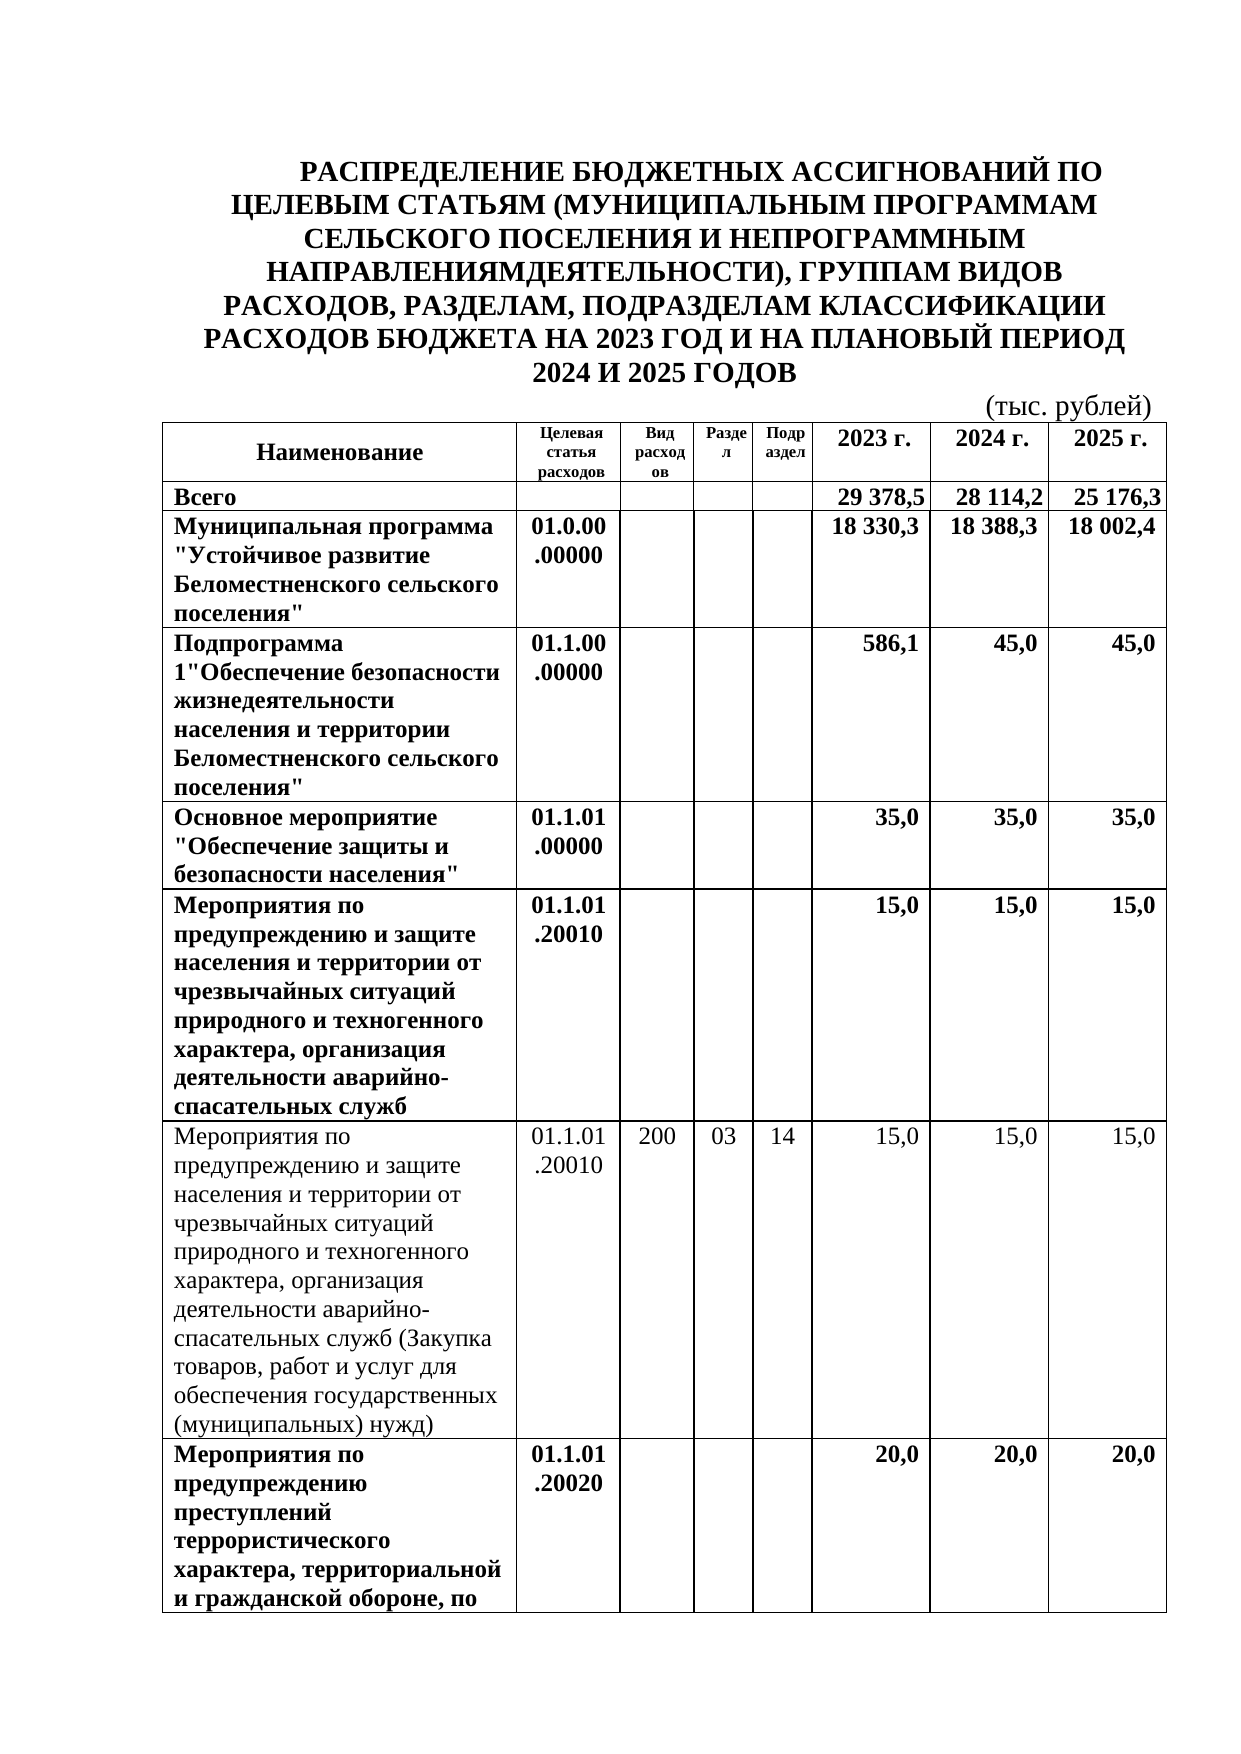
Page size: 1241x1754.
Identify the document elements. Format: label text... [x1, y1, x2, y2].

table_cell 15,0 [931, 1122, 1048, 1438]
table_cell 03 [695, 1122, 752, 1438]
table_cell 01.1.00.00000 [517, 628, 619, 801]
table_cell 15,0 [813, 890, 929, 1120]
table_cell 15,0 [1049, 890, 1166, 1120]
table_cell [695, 1439, 752, 1612]
table_cell 01.1.01.20010 [517, 1122, 619, 1438]
table_cell 18 330,3 [813, 511, 929, 626]
table_header Подраздел [753, 423, 812, 481]
table_cell 15,0 [1049, 1122, 1166, 1438]
table_cell [754, 628, 811, 801]
table_cell 200 [621, 1122, 693, 1438]
table_cell 586,1 [813, 628, 929, 801]
table_cell Мероприятия по предупреждению и защите населения и территории от чрезвычайных ситуаций природного и техногенного характера, организация деятельности аварийно-спасательных служб [163, 890, 516, 1120]
table_cell 01.1.01.20020 [517, 1439, 619, 1612]
text (тыс. рублей) [177, 388, 1152, 422]
table_cell [621, 511, 693, 626]
table_cell 29 378,5 [813, 482, 930, 510]
table_cell 45,0 [1049, 628, 1166, 801]
table_cell [695, 802, 752, 888]
table_cell Всего [163, 482, 516, 510]
table_cell Подпрограмма 1"Обеспечение безопасности жизнедеятельности населения и территории Беломестненского сельского поселения" [163, 628, 516, 801]
table_cell [753, 482, 812, 510]
table_cell [695, 511, 752, 626]
table_cell [517, 482, 620, 510]
table_cell [621, 890, 693, 1120]
table_cell 20,0 [931, 1439, 1048, 1612]
table_header 2023 г. [813, 423, 930, 481]
table_header 2024 г. [931, 423, 1048, 481]
table_header Наименование [163, 423, 516, 481]
table_cell [621, 1439, 693, 1612]
table_cell 18 388,3 [931, 511, 1048, 626]
table_cell 20,0 [1049, 1439, 1166, 1612]
text РАСПРЕДЕЛЕНИЕ БЮДЖЕТНЫХ АССИГНОВАНИЙ ПО ЦЕЛЕВЫМ СТАТЬЯМ (МУНИЦИПАЛЬНЫМ ПРОГРАММАМ СЕЛЬСКОГО ПОСЕЛЕНИЯ И НЕПРОГРАММНЫМ НАПРАВЛЕНИЯМДЕЯТЕЛЬНОСТИ), ГРУППАМ ВИДОВ РАСХОДОВ, РАЗДЕЛАМ, ПОДРАЗДЕЛАМ КЛАССИФИКАЦИИ РАСХОДОВ БЮДЖЕТА НА 2023 ГОД И НА ПЛАНОВЫЙ ПЕРИОД 2024 И 2025 ГОДОВ [177, 154, 1152, 388]
table_cell Основное мероприятие "Обеспечение защиты и безопасности населения" [163, 802, 516, 888]
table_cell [163, 1439, 516, 1612]
table_header Целевая статья расходов [517, 423, 620, 481]
table_cell Муниципальная программа "Устойчивое развитие Беломестненского сельского поселения" [163, 511, 516, 626]
table_cell 35,0 [813, 802, 929, 888]
table_cell 25 176,3 [1049, 482, 1166, 510]
table_cell 35,0 [931, 802, 1048, 888]
table_cell 15,0 [813, 1122, 929, 1438]
table_cell 14 [754, 1122, 811, 1438]
table_cell [621, 802, 693, 888]
table_header Вид расходов [621, 423, 693, 481]
table_cell 45,0 [931, 628, 1048, 801]
table_cell 18 002,4 [1049, 511, 1166, 626]
table_cell 01.0.00.00000 [517, 511, 619, 626]
table_cell 01.1.01.20010 [517, 890, 619, 1120]
table_cell Мероприятия по предупреждению и защите населения и территории от чрезвычайных ситуаций природного и техногенного характера, организация деятельности аварийно-спасательных служб (Закупка товаров, работ и услуг для обеспечения государственных (муниципальных) нужд) [163, 1122, 516, 1438]
table_cell [754, 890, 811, 1120]
table_header Раздел [694, 423, 752, 481]
table_cell 20,0 [813, 1439, 929, 1612]
table_cell [695, 628, 752, 801]
table_cell [694, 482, 752, 510]
table_cell 28 114,2 [931, 482, 1048, 510]
table_cell [621, 482, 693, 510]
table_header 2025 г. [1049, 423, 1166, 481]
table_cell 15,0 [931, 890, 1048, 1120]
table_cell 35,0 [1049, 802, 1166, 888]
table_cell [695, 890, 752, 1120]
table_cell [754, 802, 811, 888]
table_cell [754, 511, 811, 626]
table_cell [754, 1439, 811, 1612]
table_cell 01.1.01.00000 [517, 802, 619, 888]
table_cell [621, 628, 693, 801]
